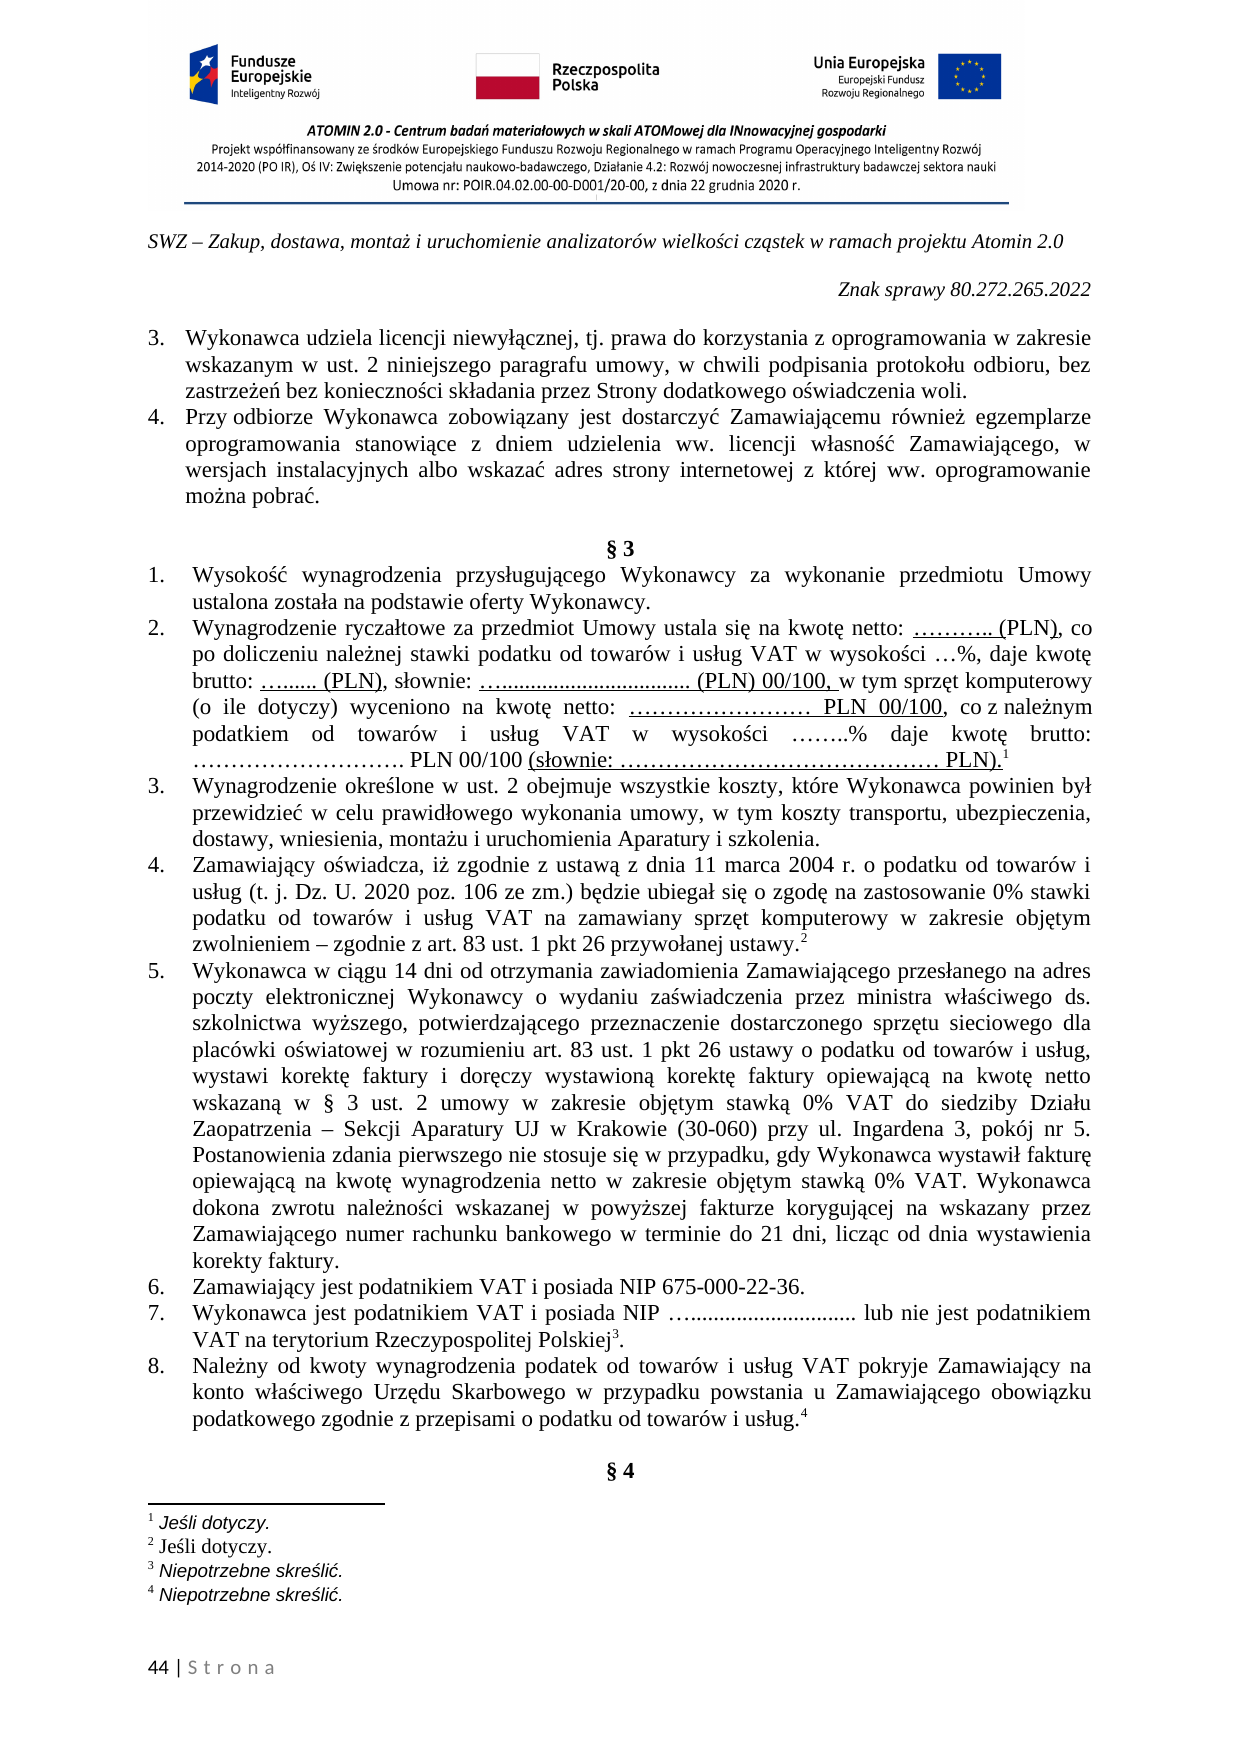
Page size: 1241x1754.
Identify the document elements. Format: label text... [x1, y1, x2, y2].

text § 4 [148, 1457, 1093, 1484]
text § 3 [148, 535, 1093, 561]
list Wynagrodzenie ryczałtowe za przedmiot Umowy ustala się na kwotę netto: ……….. (PLN), co po doliczeniu należnej stawki podatku od towarów i usług VAT w wysokości …%, daje kwotę brutto: …...... (PLN), słownie: …................................. (PLN) 00/100, w tym sprzęt komputerowy (o ile dotyczy) wyceniono na kwotę netto: …………………… PLN 00/100, co z należnym podatkiem od towarów i usług VAT w wysokości ……..% daje kwotę brutto: ………………………. PLN 00/100 (słownie: …………………………………… PLN). [148, 614, 1093, 772]
list Wykonawca w ciągu 14 dni od otrzymania zawiadomienia Zamawiającego przesłanego na adres poczty elektronicznej Wykonawcy o wydaniu zaświadczenia przez ministra właściwego ds. szkolnictwa wyższego, potwierdzającego przeznaczenie dostarczonego sprzętu sieciowego dla placówki oświatowej w rozumieniu art. 83 ust. 1 pkt 26 ustawy o podatku od towarów i usług, wystawi korektę faktury i doręczy wystawioną korektę faktury opiewającą na kwotę netto wskazaną w § 3 ust. 2 umowy w zakresie objętym stawką 0% VAT do siedziby Działu Zaopatrzenia – Sekcji Aparatury UJ w Krakowie (30-060) przy ul. Ingardena 3, pokój nr 5. Postanowienia zdania pierwszego nie stosuje się w przypadku, gdy Wykonawca wystawił fakturę opiewającą na kwotę wynagrodzenia netto w zakresie objętym stawką 0% VAT. Wykonawca dokona zwrotu należności wskazanej w powyższej fakturze korygującej na wskazany przez Zamawiającego numer rachunku bankowego w terminie do 21 dni, licząc od dnia wystawienia korekty faktury. [148, 957, 1093, 1273]
list Wykonawca jest podatnikiem VAT i posiada NIP …............................. lub nie jest podatnikiem VAT na terytorium Rzeczypospolitej Polskiej. [148, 1299, 1093, 1352]
list Wykonawca udziela licencji niewyłącznej, tj. prawa do korzystania z oprogramowania w zakresie wskazanym w ust. 2 niniejszego paragrafu umowy, w chwili podpisania protokołu odbioru, bez zastrzeżeń bez konieczności składania przez Strony dodatkowego oświadczenia woli. [148, 324, 1093, 403]
list Wysokość wynagrodzenia przysługującego Wykonawcy za wykonanie przedmiotu Umowy ustalona została na podstawie oferty Wykonawcy. [148, 561, 1093, 614]
list Przy odbiorze Wykonawca zobowiązany jest dostarczyć Zamawiającemu również egzemplarze oprogramowania stanowiące z dniem udzielenia ww. licencji własność Zamawiającego, w wersjach instalacyjnych albo wskazać adres strony internetowej z której ww. oprogramowanie można pobrać. [148, 403, 1093, 509]
list Zamawiający jest podatnikiem VAT i posiada NIP 675-000-22-36. [148, 1273, 1093, 1299]
list Należny od kwoty wynagrodzenia podatek od towarów i usług VAT pokryje Zamawiający na konto właściwego Urzędu Skarbowego w przypadku powstania u Zamawiającego obowiązku podatkowego zgodnie z przepisami o podatku od towarów i usług. [148, 1352, 1093, 1431]
list Zamawiający oświadcza, iż zgodnie z ustawą z dnia 11 marca 2004 r. o podatku od towarów i usług (t. j. Dz. U. 2020 poz. 106 ze zm.) będzie ubiegał się o zgodę na zastosowanie 0% stawki podatku od towarów i usług VAT na zamawiany sprzęt komputerowy w zakresie objętym zwolnieniem – zgodnie z art. 83 ust. 1 pkt 26 przywołanej ustawy. [148, 851, 1093, 957]
picture [147, 0, 1025, 211]
list Wynagrodzenie określone w ust. 2 obejmuje wszystkie koszty, które Wykonawca powinien był przewidzieć w celu prawidłowego wykonania umowy, w tym koszty transportu, ubezpieczenia, dostawy, wniesienia, montażu i uruchomienia Aparatury i szkolenia. [148, 772, 1093, 851]
